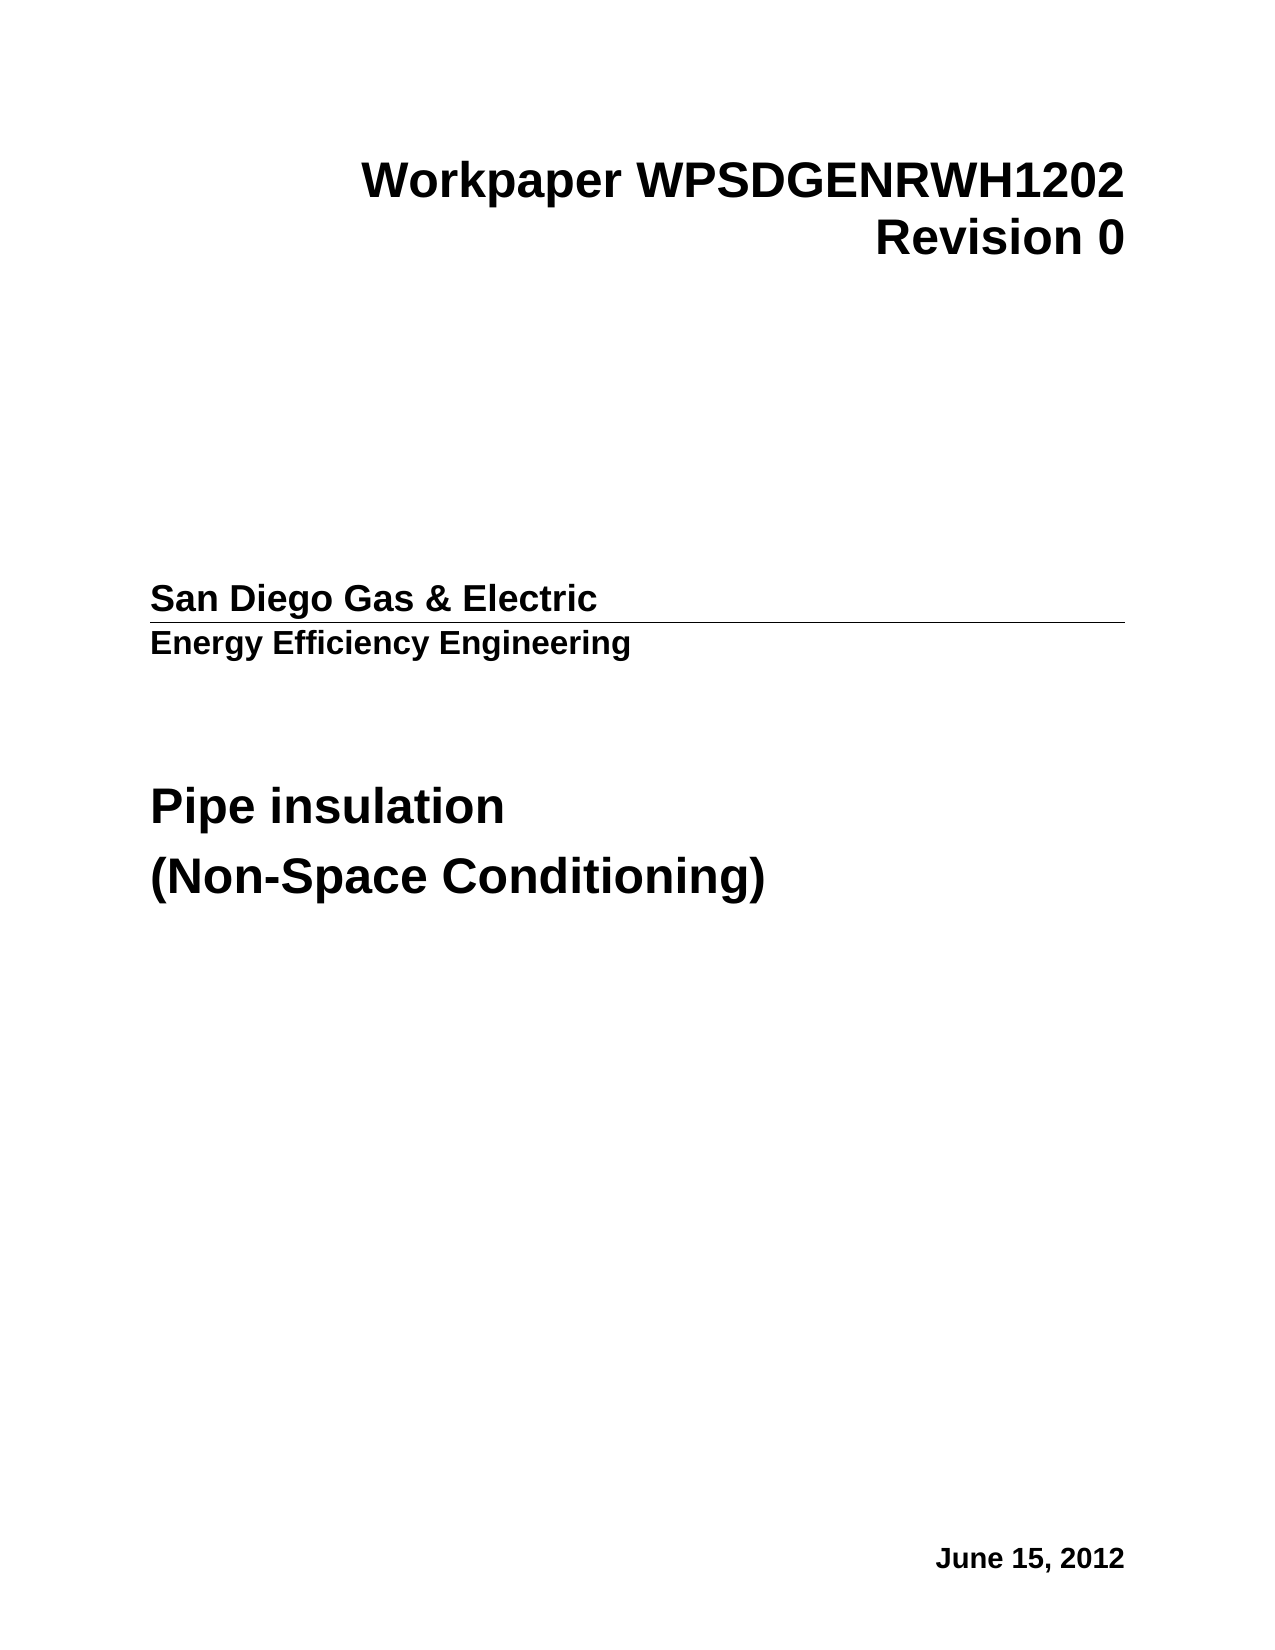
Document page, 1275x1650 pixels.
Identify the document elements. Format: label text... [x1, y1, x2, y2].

text Pipe insulation [150, 776, 1125, 834]
text (Non-Space Conditioning) [150, 846, 1125, 904]
text Workpaper WPSDGENRWH1202 [150, 150, 1125, 207]
text Energy Efficiency Engineering [150, 623, 1125, 661]
text Revision 0 [150, 207, 1125, 265]
text San Diego Gas & Electric [150, 576, 1125, 622]
